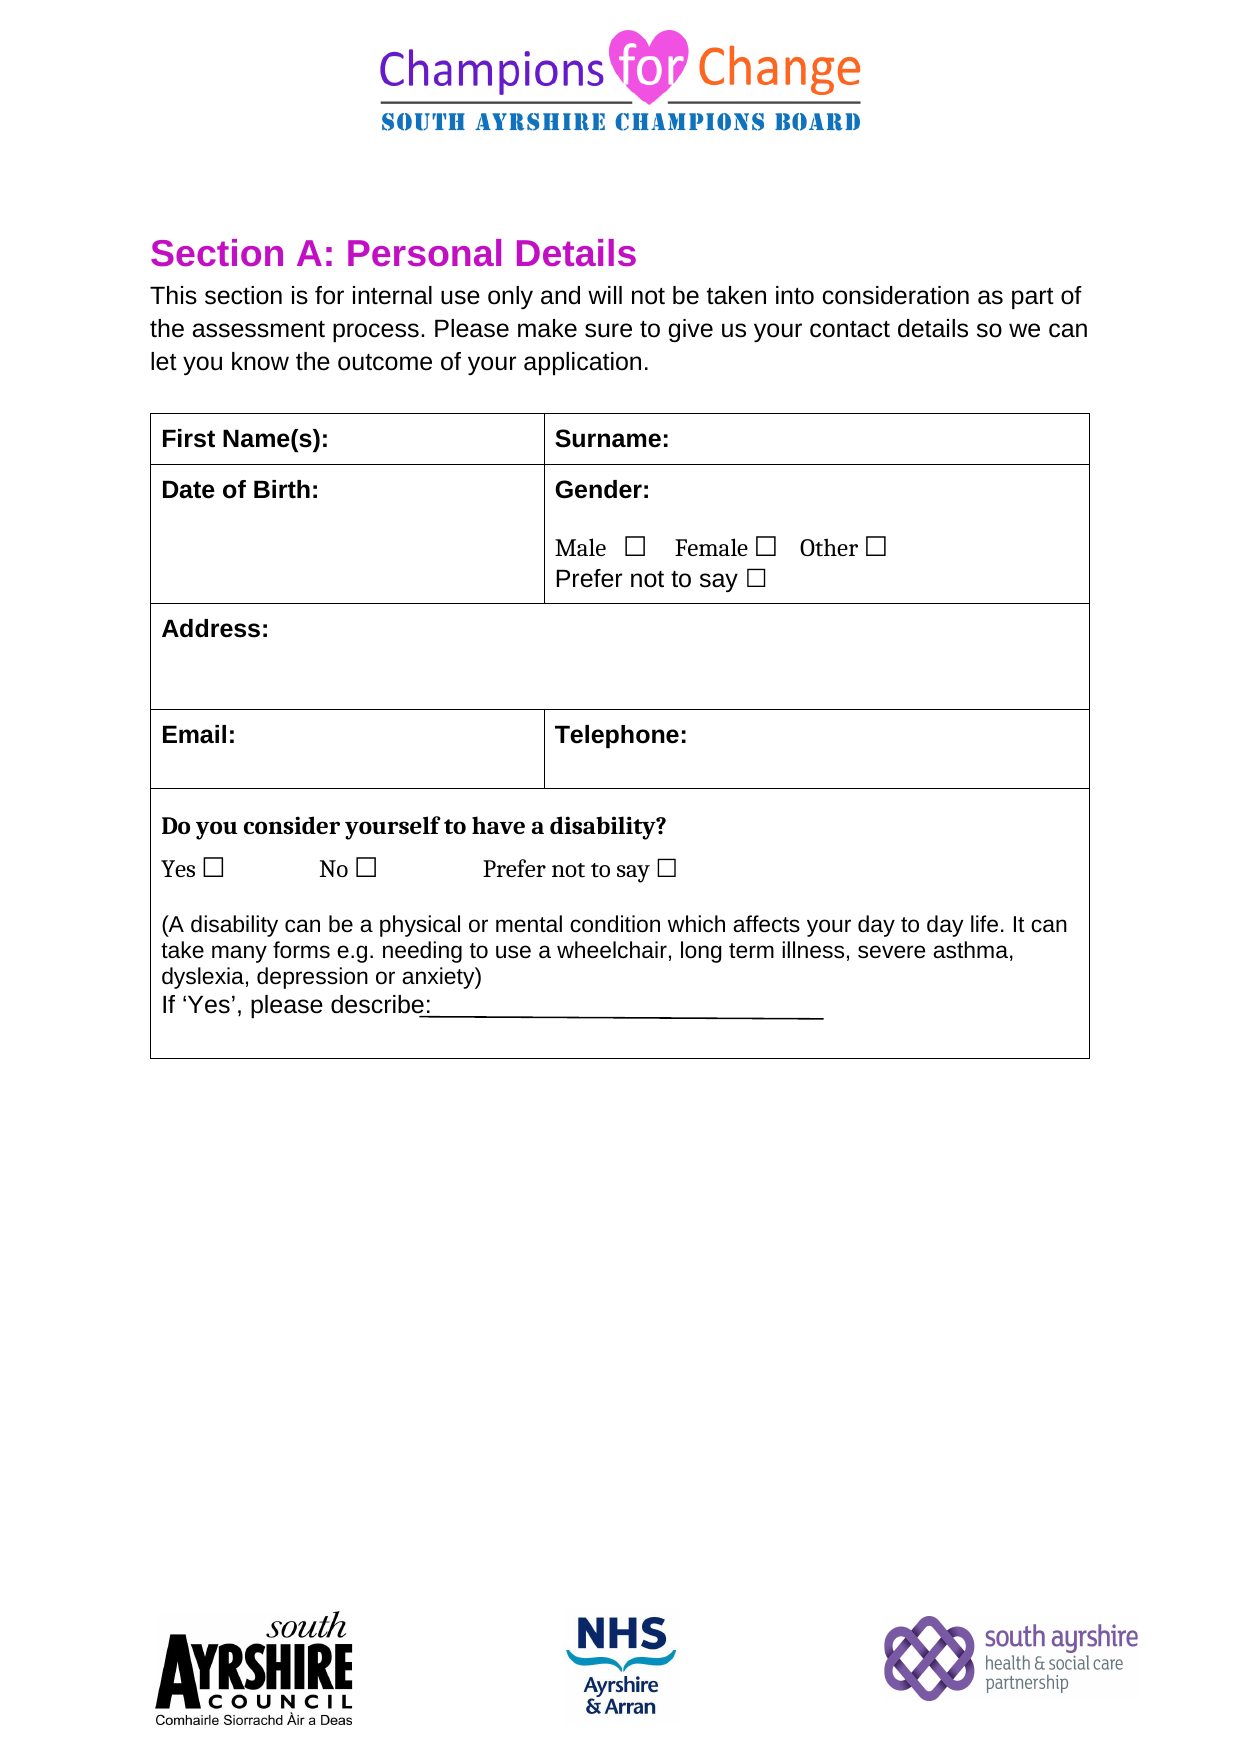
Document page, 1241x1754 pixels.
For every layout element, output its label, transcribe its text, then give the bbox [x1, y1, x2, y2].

table_cell Gender: Male ☐ Female ☐ Other ☐ Prefer not to say ☐ [545, 465, 1089, 603]
table_cell Do you consider yourself to have a disability? Yes ☐ No ☐ Prefer not to say ☐ (A disability can be a physical or mental condition which affects your day to day life. It can take many forms e.g. needing to use a wheelchair, long term illness, severe asthma, dyslexia, depression or anxiety) If ‘Yes’, please describe: [151, 789, 1089, 1057]
picture [884, 1616, 1138, 1701]
table_header Surname: [545, 414, 1089, 463]
table_cell Email: [151, 710, 544, 788]
table_header First Name(s): [151, 414, 544, 463]
table_cell Date of Birth: [151, 465, 544, 603]
table_cell Address: [151, 604, 1089, 708]
text Section A: Personal Details [150, 231, 1090, 274]
picture [378, 30, 862, 137]
picture [155, 1611, 353, 1725]
text This section is for internal use only and will not be taken into consideration as part of the assessment process. Please make sure to give us your contact details so we can let you know the outcome of your application. [150, 281, 1090, 376]
table_cell Telephone: [545, 710, 1089, 788]
picture [562, 1607, 680, 1725]
